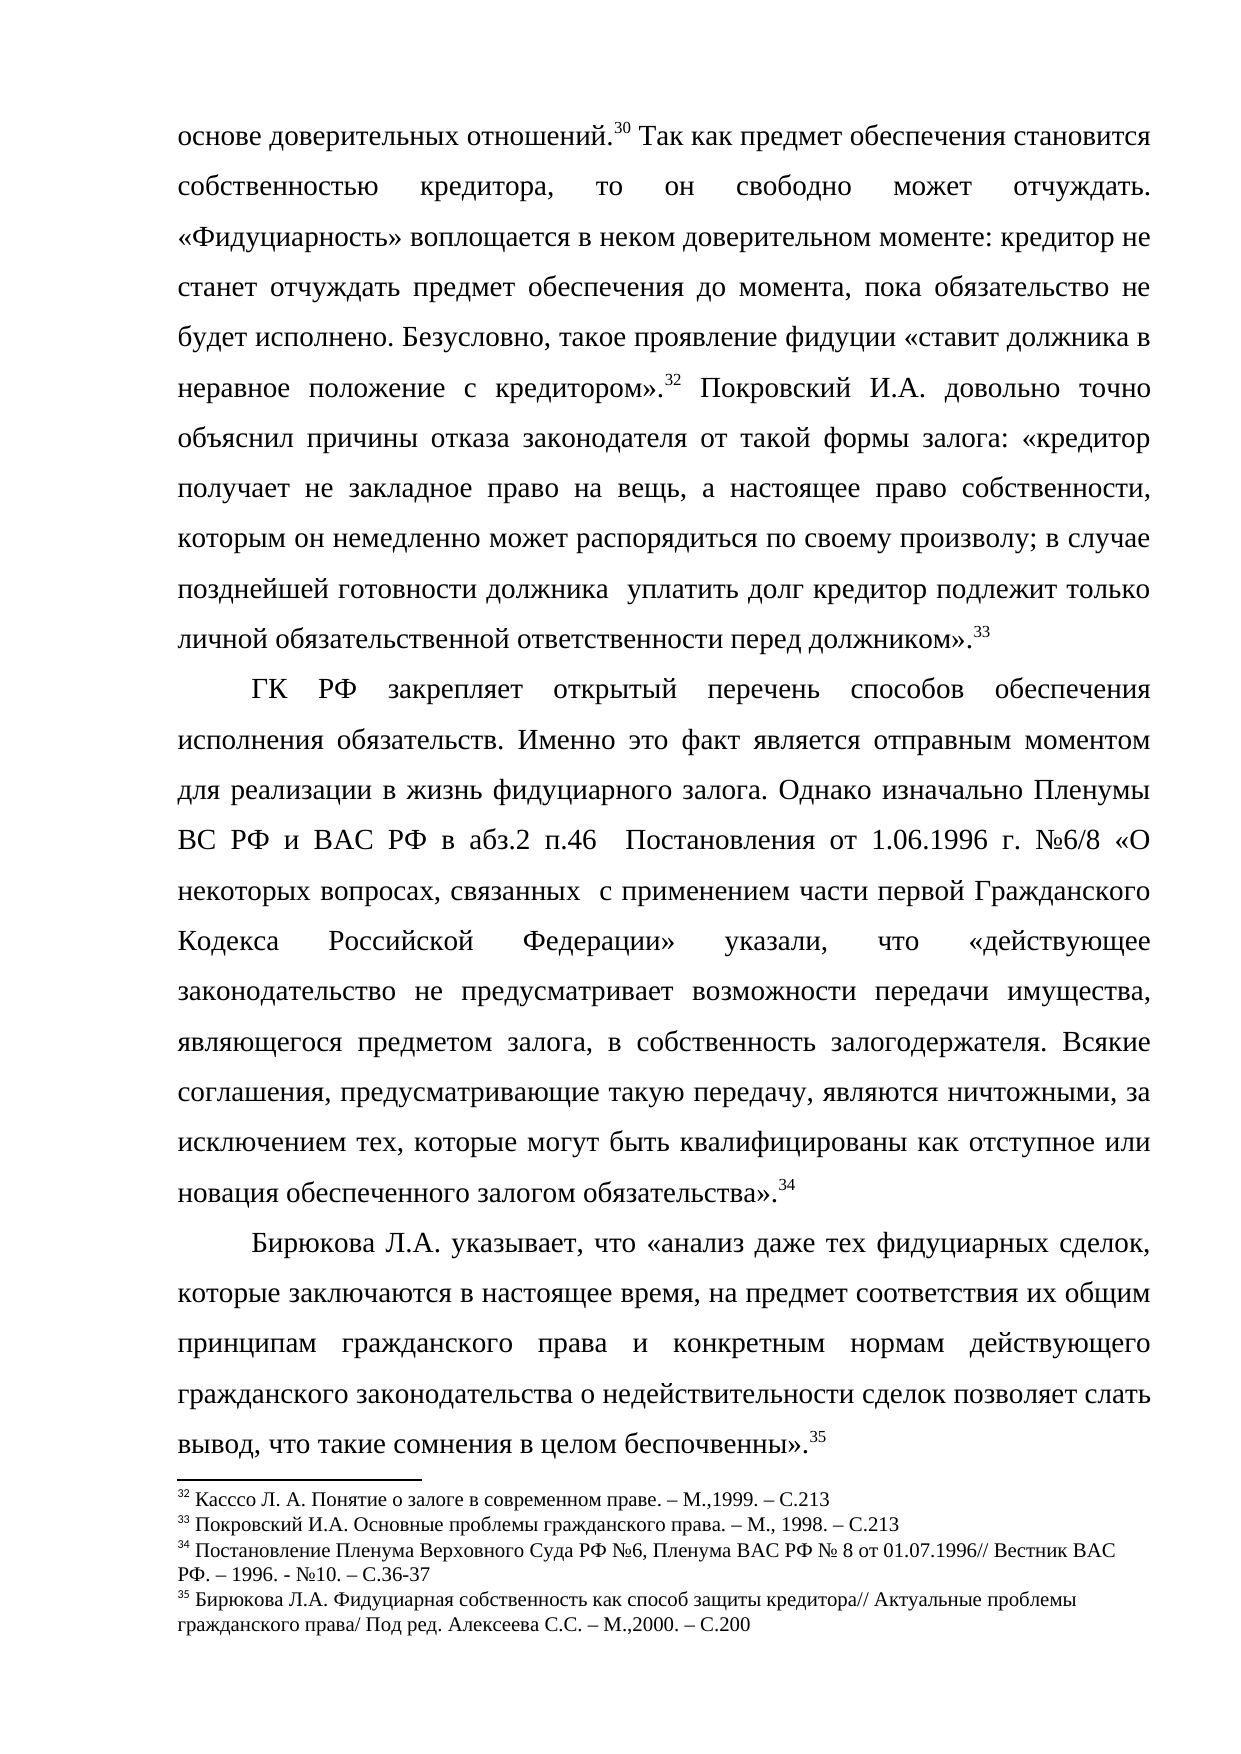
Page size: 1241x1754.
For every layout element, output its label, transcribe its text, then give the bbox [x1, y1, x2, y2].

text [177, 118, 1152, 655]
text Бирюкова Л.А. указывает, что «анализ даже тех фидуциарных сделок, которые заключаются в настоящее время, на предмет соответствия их общим принципам гражданского права и конкретным нормам действующего гражданского законодательства о недействительности сделок позволяет слать вывод, что такие сомнения в целом беспочвенны». [177, 1225, 1152, 1460]
text ГК РФ закрепляет открытый перечень способов обеспечения исполнения обязательств. Именно это факт является отправным моментом для реализации в жизнь фидуциарного залога. Однако изначально Пленумы ВС РФ и ВАС РФ в абз.2 п.46 Постановления от 1.06.1996 г. №6/8 «О некоторых вопросах, связанных с применением части первой Гражданского Кодекса Российской Федерации» указали, что «действующее законодательство не предусматривает возможности передачи имущества, являющегося предметом залога, в собственность залогодержателя. Всякие соглашения, предусматривающие такую передачу, являются ничтожными, за исключением тех, которые могут быть квалифицированы как отступное или новация обеспеченного залогом обязательства». [177, 672, 1152, 1208]
